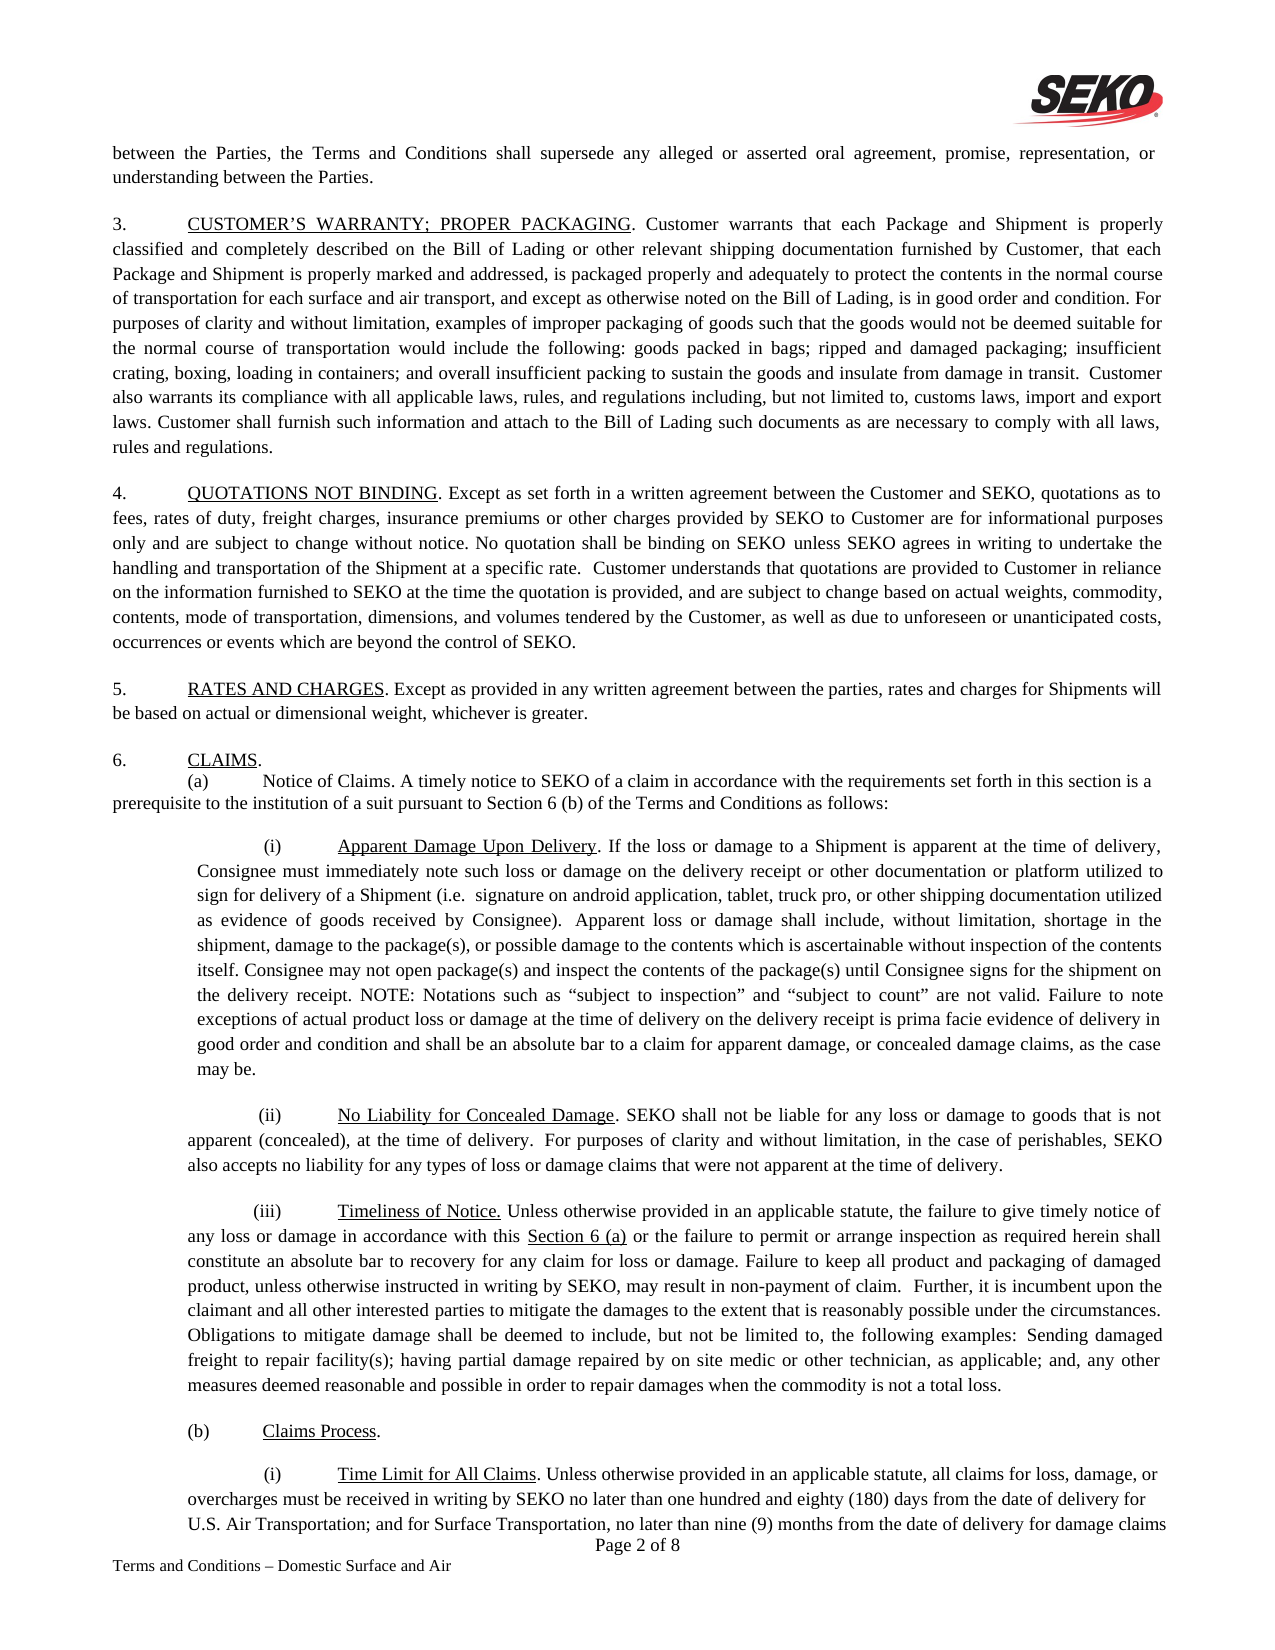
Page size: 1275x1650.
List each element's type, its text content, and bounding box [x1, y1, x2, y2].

list Claims Process. [187, 1420, 1175, 1442]
list Time Limit for All Claims. Unless otherwise provided in an applicable statute, all claims for loss, damage, or overcharges must be received in writing by SEKO no later than one hundred and eighty (180) days from the date of delivery for [187, 1463, 1163, 1509]
text U.S. Air Transportation; and for Surface Transportation, no later than nine (9) months from the date of delivery for damage claims [187, 1513, 1175, 1534]
list QUOTATIONS NOT BINDING. Except as set forth in a written agreement between the Customer and SEKO, quotations as to fees, rates of duty, freight charges, insurance premiums or other charges provided by SEKO to Customer are for informational purposes only and are subject to change without notice. No quotation shall be binding on SEKO unless SEKO agrees in writing to undertake the handling and transportation of the Shipment at a specific rate. Customer understands that quotations are provided to Customer in reliance on the information furnished to SEKO at the time the quotation is provided, and are subject to change based on actual weights, commodity, contents, mode of transportation, dimensions, and volumes tendered by the Customer, as well as due to unforeseen or unanticipated costs, occurrences or events which are beyond the control of SEKO. [112, 482, 1163, 653]
list No Liability for Concealed Damage. SEKO shall not be liable for any loss or damage to goods that is not apparent (concealed), at the time of delivery. For purposes of clarity and without limitation, in the case of perishables, SEKO also accepts no liability for any types of loss or damage claims that were not apparent at the time of delivery. [187, 1104, 1163, 1175]
list Apparent Damage Upon Delivery. If the loss or damage to a Shipment is apparent at the time of delivery, Consignee must immediately note such loss or damage on the delivery receipt or other documentation or platform utilized to sign for delivery of a Shipment (i.e. signature on android application, tablet, truck pro, or other shipping documentation utilized as evidence of goods received by Consignee). Apparent loss or damage shall include, without limitation, shortage in the shipment, damage to the package(s), or possible damage to the contents which is ascertainable without inspection of the contents itself. Consignee may not open package(s) and inspect the contents of the package(s) until Consignee signs for the shipment on the delivery receipt. NOTE: Notations such as “subject to inspection” and “subject to count” are not valid. Failure to note exceptions of actual product loss or damage at the time of delivery on the delivery receipt is prima facie evidence of delivery in good order and condition and shall be an absolute bar to a claim for apparent damage, or concealed damage claims, as the case may be. [197, 835, 1163, 1079]
text between the Parties, the Terms and Conditions shall supersede any alleged or asserted oral agreement, promise, representation, or understanding between the Parties. [112, 142, 1175, 188]
list CLAIMS. [112, 748, 1175, 770]
list CUSTOMER’S WARRANTY; PROPER PACKAGING. Customer warrants that each Package and Shipment is properly classified and completely described on the Bill of Lading or other relevant shipping documentation furnished by Customer, that each Package and Shipment is properly marked and addressed, is packaged properly and adequately to protect the contents in the normal course of transportation for each surface and air transport, and except as otherwise noted on the Bill of Lading, is in good order and condition. For purposes of clarity and without limitation, examples of improper packaging of goods such that the goods would not be deemed suitable for the normal course of transportation would include the following: goods packed in bags; ripped and damaged packaging; insufficient crating, boxing, loading in containers; and overall insufficient packing to sustain the goods and insulate from damage in transit. Customer also warrants its compliance with all applicable laws, rules, and regulations including, but not limited to, customs laws, import and export laws. Customer shall furnish such information and attach to the Bill of Lading such documents as are necessary to comply with all laws, rules and regulations. [112, 213, 1163, 457]
list RATES AND CHARGES. Except as provided in any written agreement between the parties, rates and charges for Shipments will be based on actual or dimensional weight, whichever is greater. [112, 677, 1163, 724]
list Notice of Claims. A timely notice to SEKO of a claim in accordance with the requirements set forth in this section is a prerequisite to the institution of a suit pursuant to Section 6 (b) of the Terms and Conditions as follows: [112, 770, 1151, 813]
picture [1012, 75, 1163, 127]
list Timeliness of Notice. Unless otherwise provided in an applicable statute, the failure to give timely notice of any loss or damage in accordance with this Section 6 (a) or the failure to permit or arrange inspection as required herein shall constitute an absolute bar to recovery for any claim for loss or damage. Failure to keep all product and packaging of damaged product, unless otherwise instructed in writing by SEKO, may result in non-payment of claim. Further, it is incumbent upon the claimant and all other interested parties to mitigate the damages to the extent that is reasonably possible under the circumstances. Obligations to mitigate damage shall be deemed to include, but not be limited to, the following examples: Sending damaged freight to repair facility(s); having partial damage repaired by on site medic or other technician, as applicable; and, any other measures deemed reasonable and possible in order to repair damages when the commodity is not a total loss. [187, 1200, 1163, 1395]
